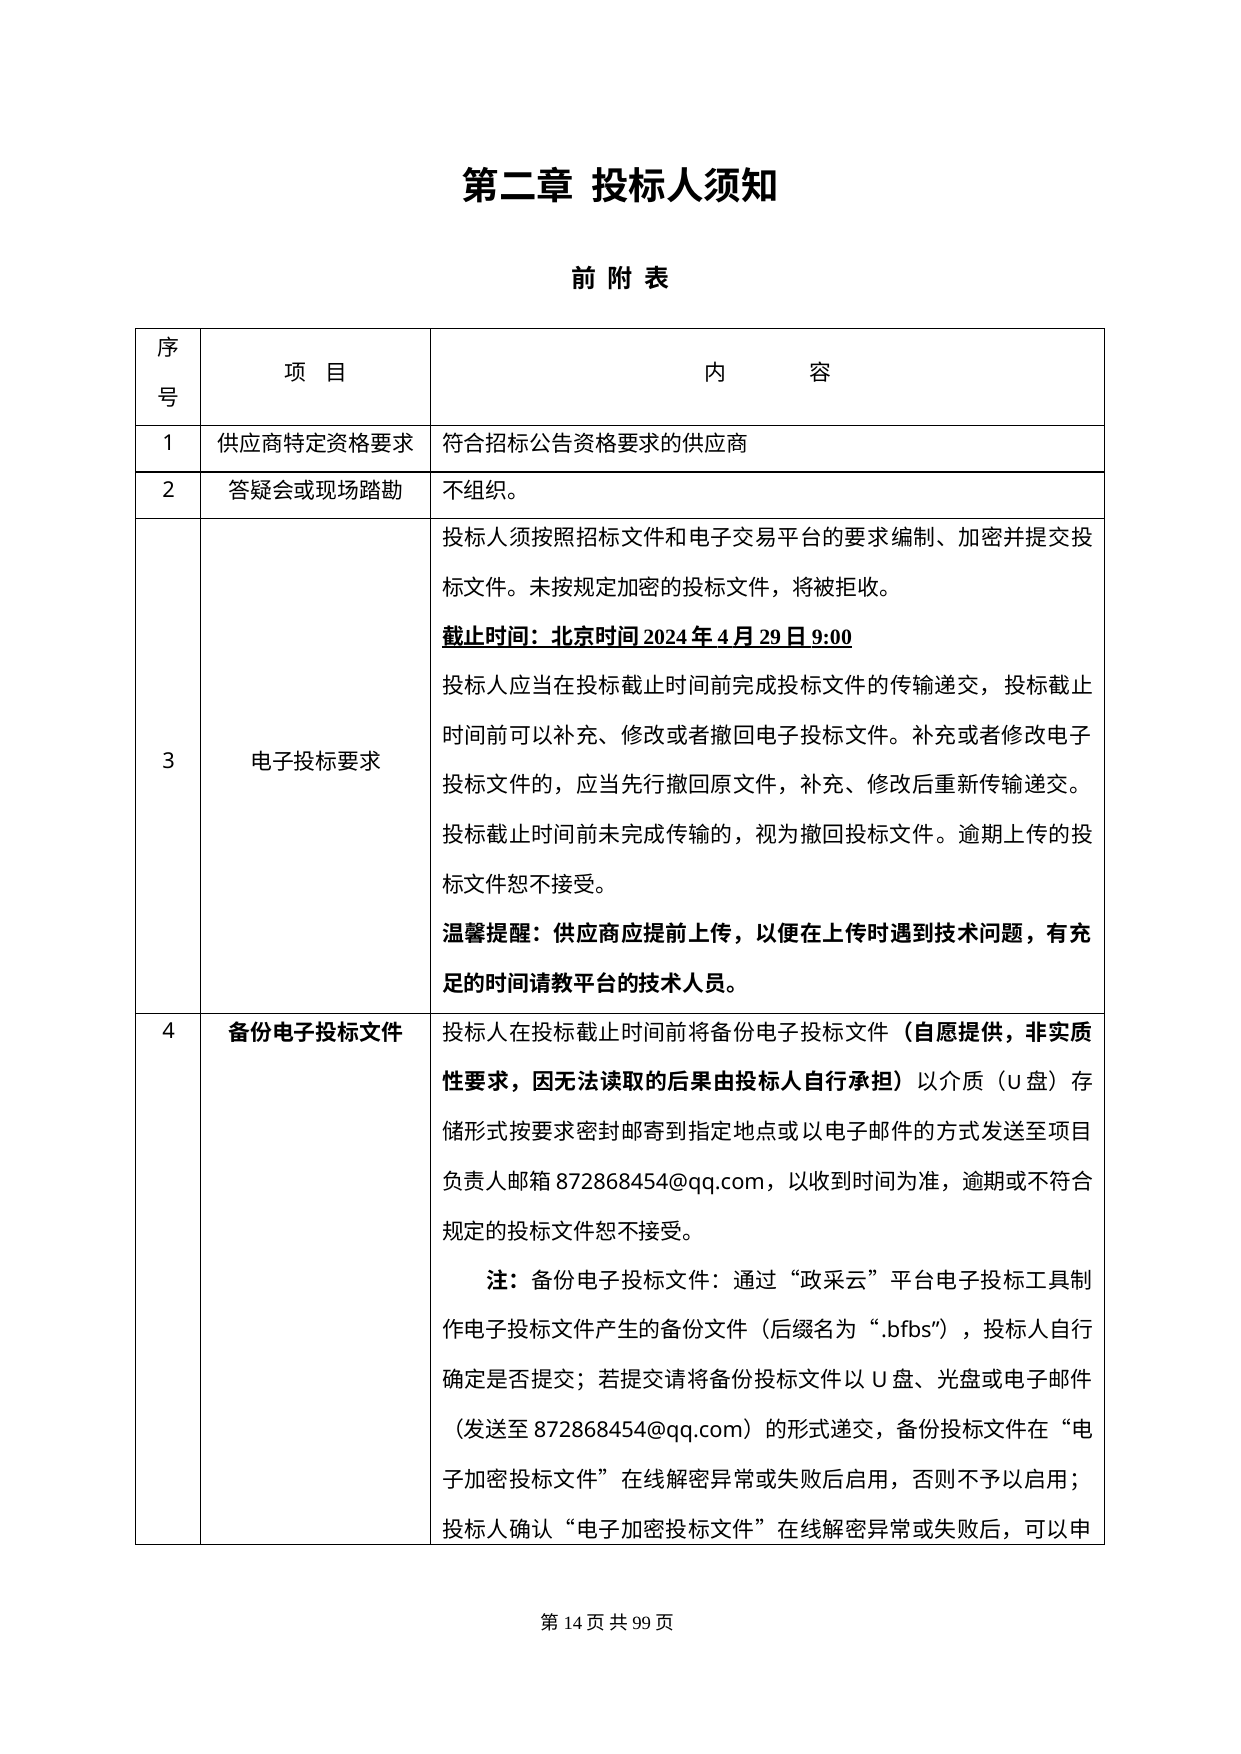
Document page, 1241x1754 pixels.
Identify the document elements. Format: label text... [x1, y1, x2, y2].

table_cell 电子投标要求 [201, 519, 430, 1013]
table_cell 备份电子投标文件 [201, 1014, 430, 1544]
table_cell 投标人须按照招标文件和电子交易平台的要求编制、加密并提交投标文件。未按规定加密的投标文件，将被拒收。 截止时间：北京时间2024年4月29日9:00 投标人应当在投标截止时间前完成投标文件的传输递交，投标截止时间前可以补充、修改或者撤回电子投标文件。补充或者修改电子投标文件的，应当先行撤回原文件，补充、修改后重新传输递交。投标截止时间前未完成传输的，视为撤回投标文件。逾期上传的投标文件恕不接受。 温馨提醒：供应商应提前上传，以便在上传时遇到技术问题，有充足的时间请教平台的技术人员。 [431, 519, 1104, 1013]
text 前 附 表 [187, 243, 1053, 310]
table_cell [431, 1014, 1104, 1544]
table_cell 2 [136, 473, 200, 518]
table_cell 符合招标公告资格要求的供应商 [431, 426, 1104, 471]
table_header 序号 [136, 329, 200, 425]
table_cell 供应商特定资格要求 [201, 426, 430, 471]
table_cell 4 [136, 1014, 200, 1544]
table_cell 不组织。 [431, 473, 1104, 518]
table_cell 3 [136, 519, 200, 1013]
table_cell 答疑会或现场踏勘 [201, 473, 430, 518]
table_cell 1 [136, 426, 200, 471]
table_header 项 目 [201, 329, 430, 425]
table_header 内 容 [431, 329, 1104, 425]
text 第二章 投标人须知 [187, 150, 1053, 216]
